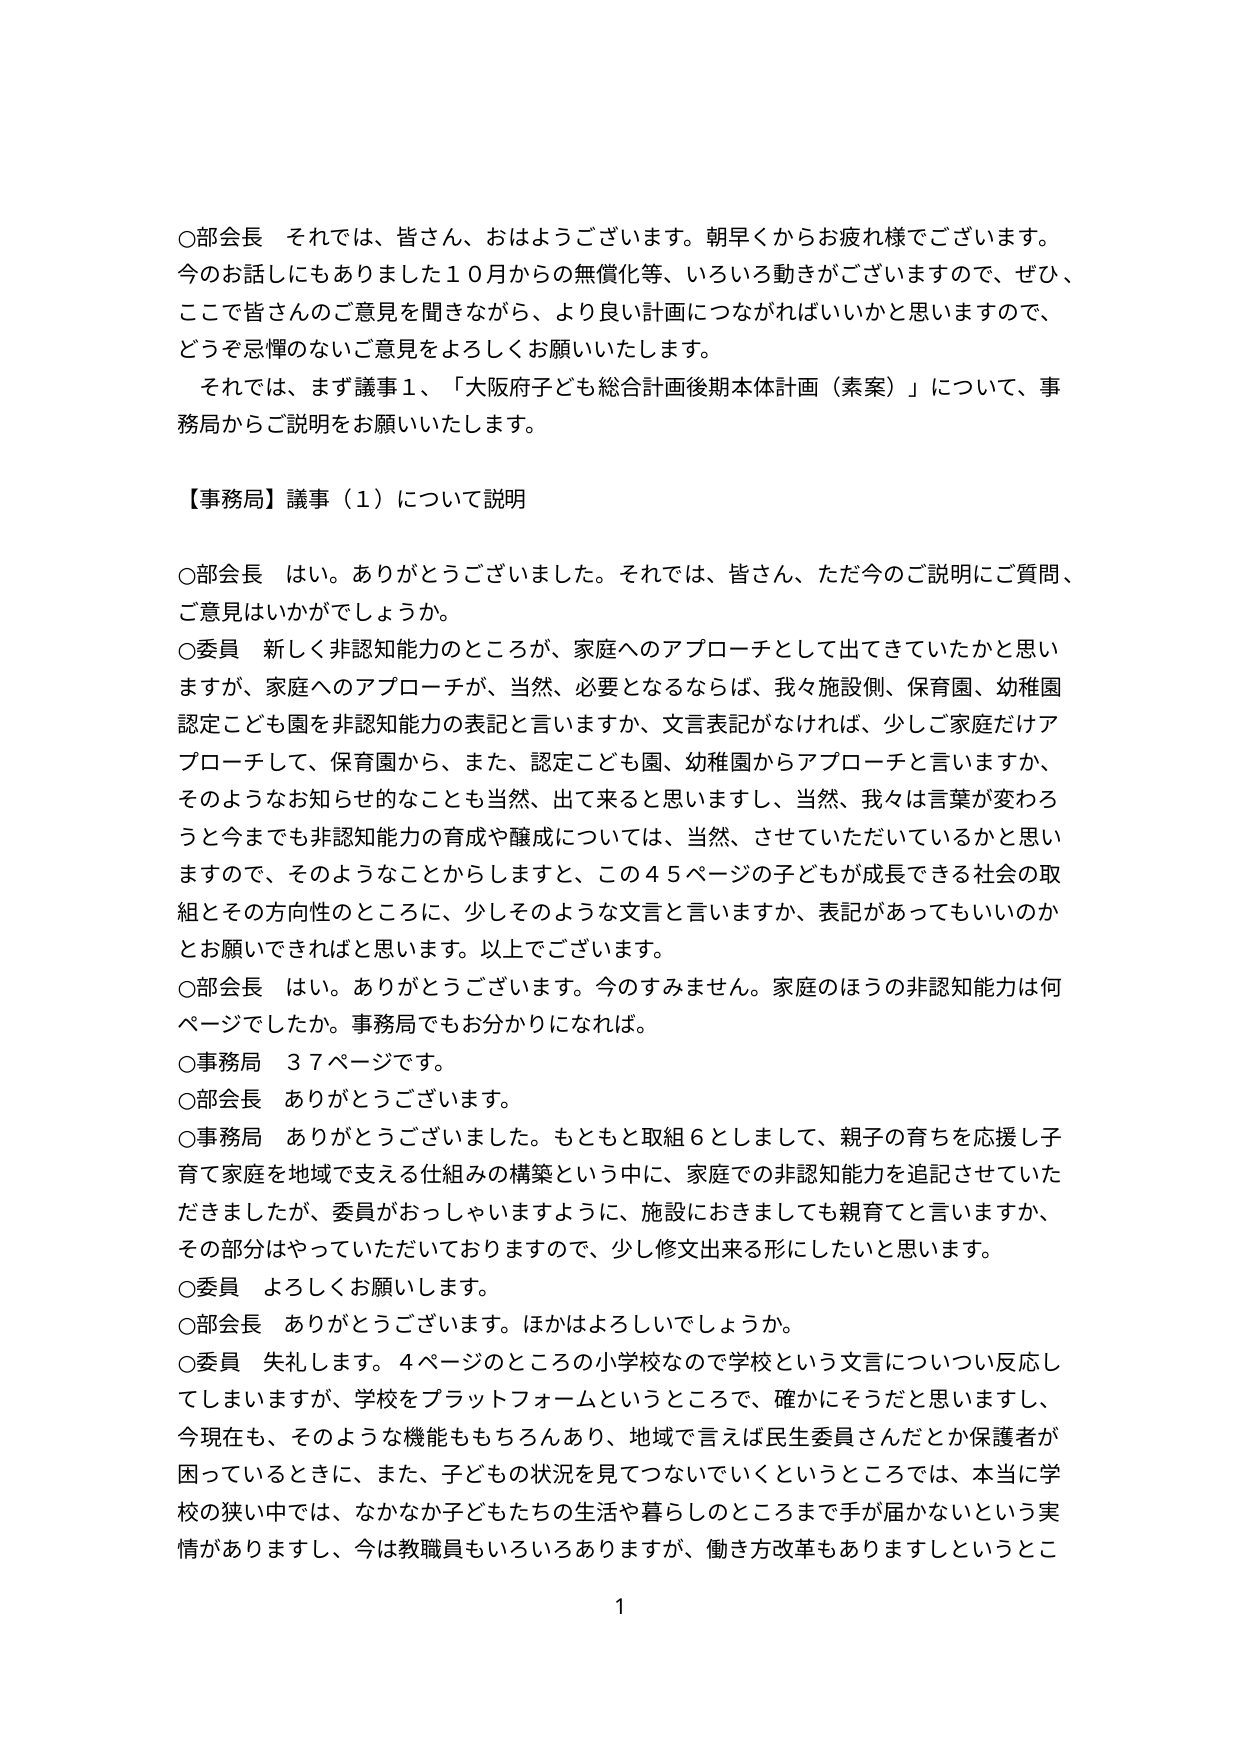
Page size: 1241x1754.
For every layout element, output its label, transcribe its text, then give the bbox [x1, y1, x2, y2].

text それでは、まず議事１、「大阪府子ども総合計画後期本体計画（素案）」について、事務局からご説明をお願いいたします。 [177, 367, 1063, 442]
text 【事務局】議事（１）について説明 [177, 479, 1063, 517]
text ○部会長 ありがとうございます。 [177, 1079, 1063, 1117]
text ○事務局 ありがとうございました。もともと取組６としまして、親子の育ちを応援し子育て家庭を地域で支える仕組みの構築という中に、家庭での非認知能力を追記させていただきましたが、委員がおっしゃいますように、施設におきましても親育てと言いますか、その部分はやっていただいておりますので、少し修文出来る形にしたいと思います。 [177, 1117, 1063, 1267]
text ○部会長 はい。ありがとうございます。今のすみません。家庭のほうの非認知能力は何ページでしたか。事務局でもお分かりになれば。 [177, 967, 1063, 1042]
text ○委員 新しく非認知能力のところが、家庭へのアプローチとして出てきていたかと思いますが、家庭へのアプローチが、当然、必要となるならば、我々施設側、保育園、幼稚園、認定こども園を非認知能力の表記と言いますか、文言表記がなければ、少しご家庭だけアプローチして、保育園から、また、認定こども園、幼稚園からアプローチと言いますか、そのようなお知らせ的なことも当然、出て来ると思いますし、当然、我々は言葉が変わろうと今までも非認知能力の育成や醸成については、当然、させていただいているかと思いますので、そのようなことからしますと、この４５ページの子どもが成長できる社会の取組とその方向性のところに、少しそのような文言と言いますか、表記があってもいいのかとお願いできればと思います。以上でございます。 [177, 629, 1063, 967]
text ○事務局 ３７ページです。 [177, 1042, 1063, 1079]
text ○部会長 はい。ありがとうございました。それでは、皆さん、ただ今のご説明にご質問、ご意見はいかがでしょうか。 [177, 554, 1063, 629]
text ○委員 よろしくお願いします。 [177, 1267, 1063, 1304]
text ○部会長 ありがとうございます。ほかはよろしいでしょうか。 [177, 1304, 1063, 1342]
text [177, 1342, 1063, 1567]
text ○部会長 それでは、皆さん、おはようございます。朝早くからお疲れ様でございます。今のお話しにもありました１０月からの無償化等、いろいろ動きがございますので、ぜひ、ここで皆さんのご意見を聞きながら、より良い計画につながればいいかと思いますので、どうぞ忌憚のないご意見をよろしくお願いいたします。 [177, 217, 1063, 367]
